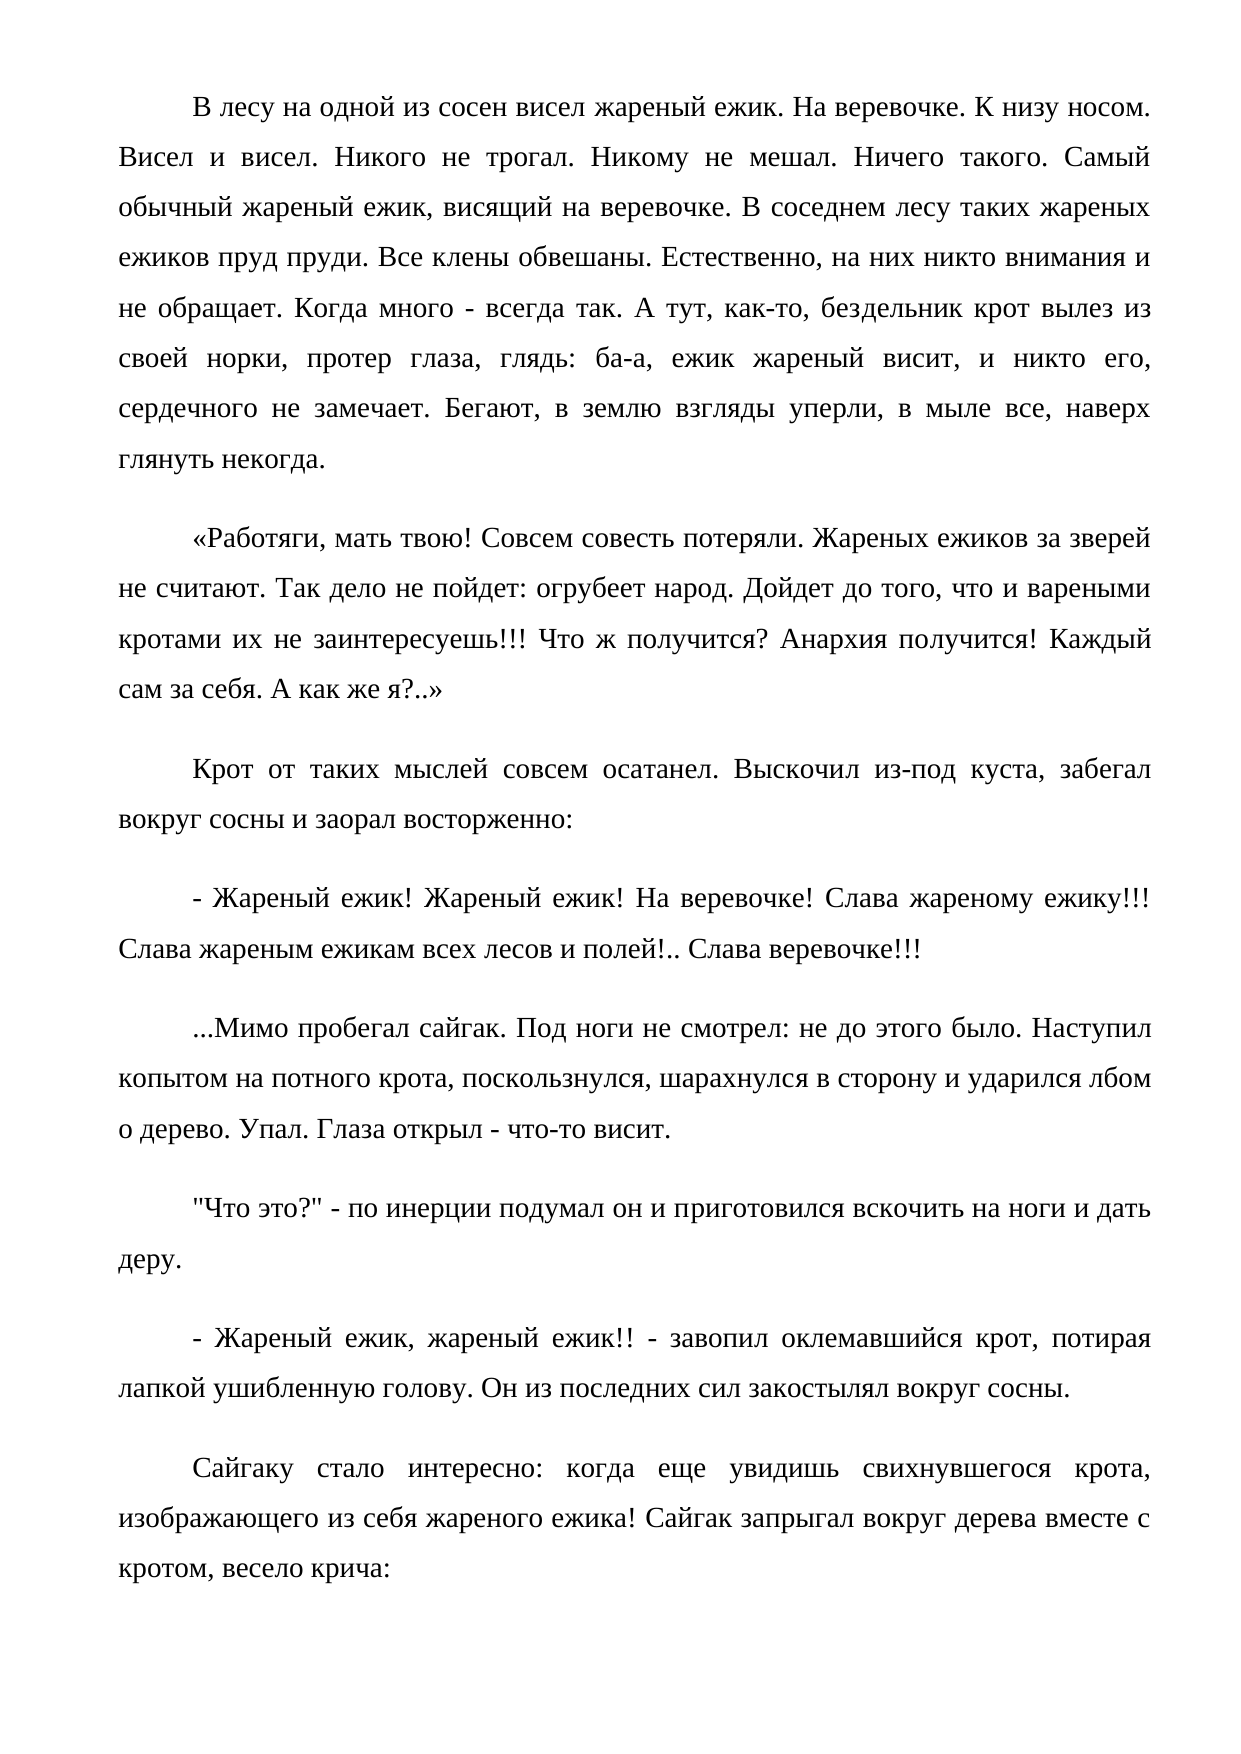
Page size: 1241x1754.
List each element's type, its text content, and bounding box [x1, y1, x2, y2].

text "Что это?" - по инерции подумал он и приготовился вскочить на ноги и дать деру. [118, 1190, 1152, 1274]
text ...Мимо пробегал сайгак. Под ноги не смотрел: не до этого было. Наступил копытом на потного крота, поскользнулся, шарахнулся в сторону и ударился лбом о дерево. Упал. Глаза открыл - что-то висит. [118, 1010, 1152, 1144]
text «Работяги, мать твою! Совсем совесть потеряли. Жареных ежиков за зверей не считают. Так дело не пойдет: огрубеет народ. Дойдет до того, что и вареными кротами их не заинтересуешь!!! Что ж получится? Анархия получится! Каждый сам за себя. А как же я?..» [118, 520, 1152, 705]
text Сайгаку стало интересно: когда еще увидишь свихнувшегося крота, изображающего из себя жареного ежика! Сайгак запрыгал вокруг дерева вместе с кротом, весело крича: [118, 1450, 1152, 1584]
text - Жареный ежик! Жареный ежик! На веревочке! Слава жареному ежику!!! Слава жареным ежикам всех лесов и полей!.. Слава веревочке!!! [118, 881, 1152, 964]
text - Жареный ежик, жареный ежик!! - завопил оклемавшийся крот, потирая лапкой ушибленную голову. Он из последних сил закостылял вокруг сосны. [118, 1320, 1152, 1404]
text Крот от таких мыслей совсем осатанел. Выскочил из-под куста, забегал вокруг сосны и заорал восторженно: [118, 751, 1152, 834]
text В лесу на одной из сосен висел жареный ежик. На веревочке. К низу носом. Висел и висел. Никого не трогал. Никому не мешал. Ничего такого. Самый обычный жареный ежик, висящий на веревочке. В соседнем лесу таких жареных ежиков пруд пруди. Все клены обвешаны. Естественно, на них никто внимания и не обращает. Когда много - всегда так. А тут, как-то, бездельник крот вылез из своей норки, протер глаза, глядь: ба-а, ежик жареный висит, и никто его, сердечного не замечает. Бегают, в землю взгляды уперли, в мыле все, наверх глянуть некогда. [118, 89, 1152, 474]
